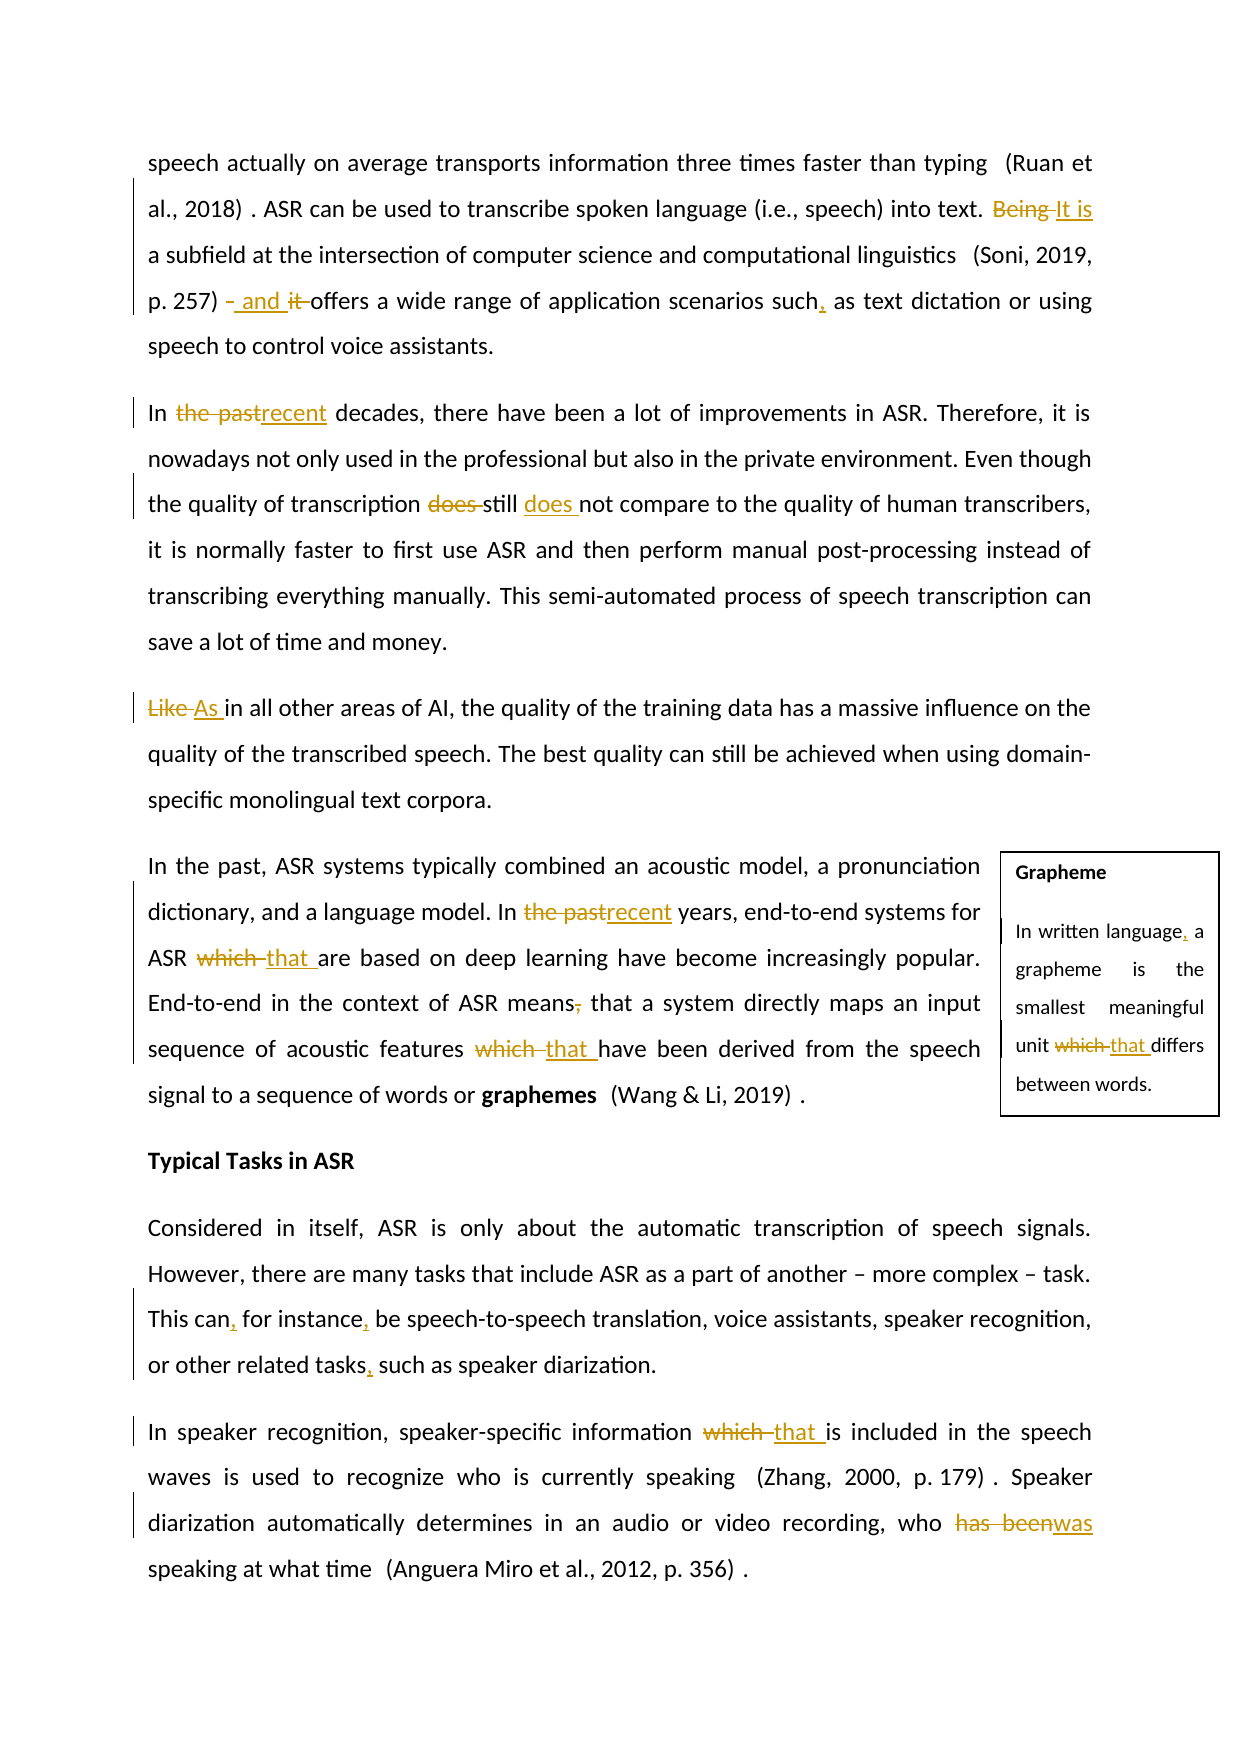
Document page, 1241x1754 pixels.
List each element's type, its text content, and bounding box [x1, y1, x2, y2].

text In speaker recognition, speaker-specific information is included in the speech waves is used to recognize who is currently speaking . Speaker diarization automatically determines in an audio or video recording, who speaking at what time . [148, 1416, 1093, 1583]
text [148, 148, 1093, 361]
text in all other areas of AI, the quality of the training data has a massive influence on the quality of the transcribed speech. The best quality can still be achieved when using domain-specific monolingual text corpora. [148, 692, 1093, 814]
text Considered in itself, ASR is only about the automatic transcription of speech signals. However, there are many tasks that include ASR as a part of another – more complex – task. This can for instance be speech-to-speech translation, voice assistants, speaker recognition, or other related tasks such as speaker diarization. [148, 1212, 1093, 1380]
text In decades, there have been a lot of improvements in ASR. Therefore, it is nowadays not only used in the professional but also in the private environment. Even though the quality of transcription still not compare to the quality of human transcribers, it is normally faster to first use ASR and then perform manual post-processing instead of transcribing everything manually. This semi-automated process of speech transcription can save a lot of time and money. [148, 397, 1093, 656]
text In the past, ASR systems typically combined an acoustic model, a pronunciation dictionary, and a language model. In years, end-to-end systems for ASR are based on deep learning have become increasingly popular. End-to-end in the context of ASR means that a system directly maps an input sequence of acoustic features have been derived from the speech signal to a sequence of words or graphemes . [148, 850, 1093, 1109]
subtitle Typical Tasks in ASR [148, 1146, 1093, 1176]
